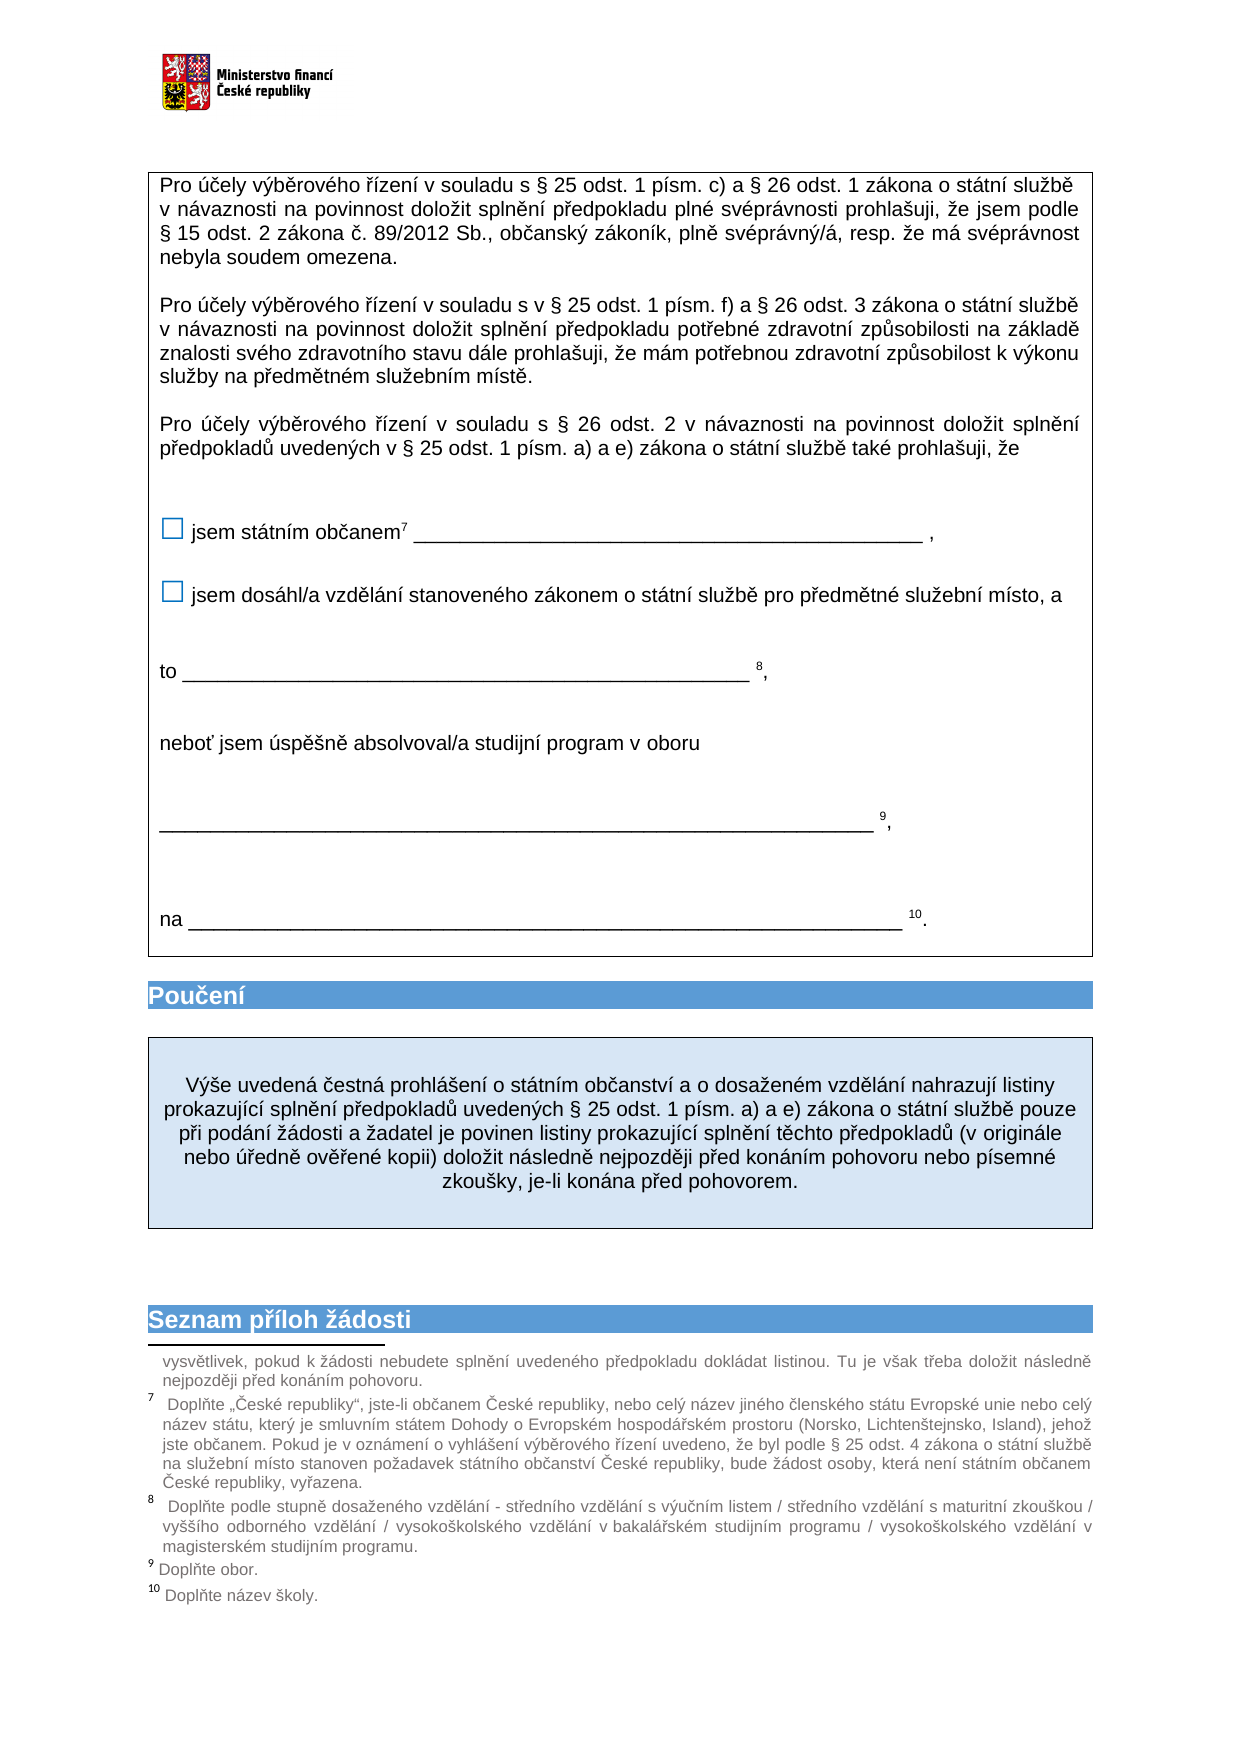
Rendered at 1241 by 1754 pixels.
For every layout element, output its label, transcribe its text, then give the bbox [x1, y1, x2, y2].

subtitle Seznam příloh žádosti [148, 1305, 1093, 1333]
table_header Výše uvedená čestná prohlášení o státním občanství a o dosaženém vzdělání nahrazují listiny prokazující splnění předpokladů uvedených § 25 odst. 1 písm. a) a e) zákona o státní službě pouze při podání žádosti a žadatel je povinen listiny prokazující splnění těchto předpokladů (v originále nebo úředně ověřené kopii) doložit následně nejpozději před konáním pohovoru nebo písemné zkoušky, je-li konána před pohovorem. [149, 1038, 1092, 1228]
picture [147, 45, 354, 121]
table_header Pro účely výběrového řízení v souladu s § 25 odst. 1 písm. c) a § 26 odst. 1 zákona o státní službě v návaznosti na povinnost doložit splnění předpokladu plné svéprávnosti prohlašuji, že jsem podle § 15 odst. 2 zákona č. 89/2012 Sb., občanský zákoník, plně svéprávný/á, resp. že má svéprávnost nebyla soudem omezena. Pro účely výběrového řízení v souladu s v § 25 odst. 1 písm. f) a § 26 odst. 3 zákona o státní službě v návaznosti na povinnost doložit splnění předpokladu potřebné zdravotní způsobilosti na základě znalosti svého zdravotního stavu dále prohlašuji, že mám potřebnou zdravotní způsobilost k výkonu služby na předmětném služebním místě. Pro účely výběrového řízení v souladu s § 26 odst. 2 v návaznosti na povinnost doložit splnění předpokladů uvedených v § 25 odst. 1 písm. a) a e) zákona o státní službě také prohlašuji, že jsem státním občanem , jsem dosáhl/a vzdělání stanoveného zákonem o státní službě pro předmětné služební místo, a to , neboť jsem úspěšně absolvoval/a studijní program v oboru , na . [149, 173, 1092, 956]
subtitle Poučení [148, 981, 1093, 1009]
